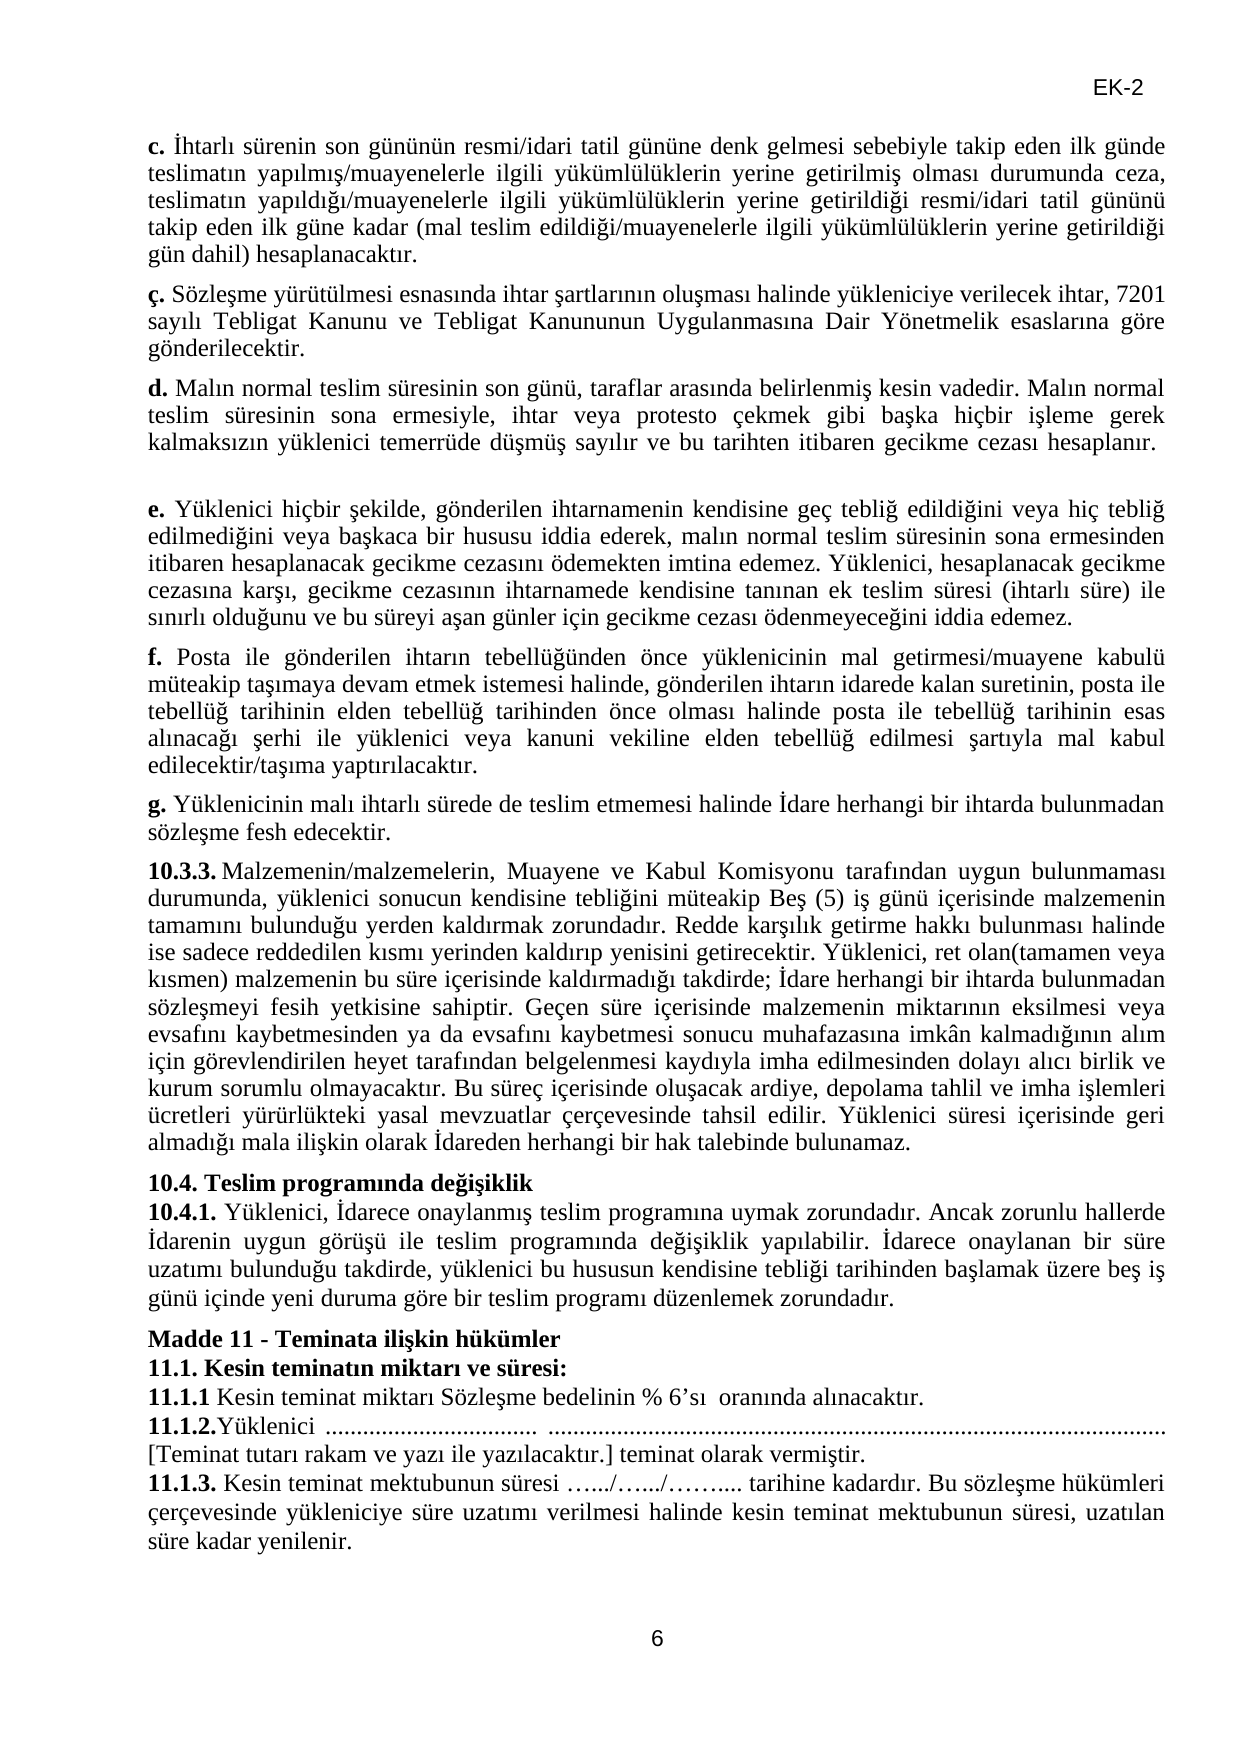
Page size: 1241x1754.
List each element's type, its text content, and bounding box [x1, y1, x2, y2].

text 10.3.3. Malzemenin/malzemelerin, Muayene ve Kabul Komisyonu tarafından uygun bulunmaması durumunda, yüklenici sonucun kendisine tebliğini müteakip Beş (5) iş günü içerisinde malzemenin tamamını bulunduğu yerden kaldırmak zorundadır. Redde karşılık getirme hakkı bulunması halinde ise sadece reddedilen kısmı yerinden kaldırıp yenisini getirecektir. Yüklenici, ret olan(tamamen veya kısmen) malzemenin bu süre içerisinde kaldırmadığı takdirde; İdare herhangi bir ihtarda bulunmadan sözleşmeyi fesih yetkisine sahiptir. Geçen süre içerisinde malzemenin miktarının eksilmesi veya evsafını kaybetmesinden ya da evsafını kaybetmesi sonucu muhafazasına imkân kalmadığının alım için görevlendirilen heyet tarafından belgelenmesi kaydıyla imha edilmesinden dolayı alıcı birlik ve kurum sorumlu olmayacaktır. Bu süreç içerisinde oluşacak ardiye, depolama tahlil ve imha işlemleri ücretleri yürürlükteki yasal mevzuatlar çerçevesinde tahsil edilir. Yüklenici süresi içerisinde geri almadığı mala ilişkin olarak İdareden herhangi bir hak talebinde bulunamaz. [148, 858, 1166, 1156]
text g. Yüklenicinin malı ihtarlı sürede de teslim etmemesi halinde İdare herhangi bir ihtarda bulunmadan sözleşme fesh edecektir. [148, 791, 1166, 845]
text 11.1.1 Kesin teminat miktarı Sözleşme bedelinin % 6’sı oranında alınacaktır. [148, 1382, 1166, 1411]
text d. Malın normal teslim süresinin son günü, taraflar arasında belirlenmiş kesin vadedir. Malın normal teslim süresinin sona ermesiyle, ihtar veya protesto çekmek gibi başka hiçbir işleme gerek kalmaksızın yüklenici temerrüde düşmüş sayılır ve bu tarihten itibaren gecikme cezası hesaplanır. [148, 374, 1166, 483]
text 11.1.2.Yüklenici .................................. ................................................................................................... [Teminat tutarı rakam ve yazı ile yazılacaktır.] teminat olarak vermiştir. [148, 1411, 1166, 1468]
text ç. Sözleşme yürütülmesi esnasında ihtar şartlarının oluşması halinde yükleniciye verilecek ihtar, 7201 sayılı Tebligat Kanunu ve Tebligat Kanununun Uygulanmasına Dair Yönetmelik esaslarına göre gönderilecektir. [148, 281, 1166, 362]
text c. İhtarlı sürenin son gününün resmi/idari tatil gününe denk gelmesi sebebiyle takip eden ilk günde teslimatın yapılmış/muayenelerle ilgili yükümlülüklerin yerine getirilmiş olması durumunda ceza, teslimatın yapıldığı/muayenelerle ilgili yükümlülüklerin yerine getirildiği resmi/idari tatil gününü takip eden ilk güne kadar (mal teslim edildiği/muayenelerle ilgili yükümlülüklerin yerine getirildiği gün dahil) hesaplanacaktır. [148, 133, 1166, 268]
text 10.4.1. Yüklenici, İdarece onaylanmış teslim programına uymak zorundadır. Ancak zorunlu hallerde İdarenin uygun görüşü ile teslim programında değişiklik yapılabilir. İdarece onaylanan bir süre uzatımı bulunduğu takdirde, yüklenici bu hususun kendisine tebliği tarihinden başlamak üzere beş iş günü içinde yeni duruma göre bir teslim programı düzenlemek zorundadır. [148, 1197, 1166, 1312]
text 11.1. Kesin teminatın miktarı ve süresi: [148, 1353, 1166, 1382]
text f. Posta ile gönderilen ihtarın tebellüğünden önce yüklenicinin mal getirmesi/muayene kabulü müteakip taşımaya devam etmek istemesi halinde, gönderilen ihtarın idarede kalan suretinin, posta ile tebellüğ tarihinin elden tebellüğ tarihinden önce olması halinde posta ile tebellüğ tarihinin esas alınacağı şerhi ile yüklenici veya kanuni vekiline elden tebellüğ edilmesi şartıyla mal kabul edilecektir/taşıma yaptırılacaktır. [148, 643, 1166, 779]
text Madde 11 - Teminata ilişkin hükümler [148, 1324, 1166, 1353]
text 10.4. Teslim programında değişiklik [148, 1168, 1166, 1197]
text e. Yüklenici hiçbir şekilde, gönderilen ihtarnamenin kendisine geç tebliğ edildiğini veya hiç tebliğ edilmediğini veya başkaca bir hususu iddia ederek, malın normal teslim süresinin sona ermesinden itibaren hesaplanacak gecikme cezasını ödemekten imtina edemez. Yüklenici, hesaplanacak gecikme cezasına karşı, gecikme cezasının ihtarnamede kendisine tanınan ek teslim süresi (ihtarlı süre) ile sınırlı olduğunu ve bu süreyi aşan günler için gecikme cezası ödenmeyeceğini iddia edemez. [148, 495, 1166, 631]
text 11.1.3. Kesin teminat mektubunun süresi ….../….../…….... tarihine kadardır. Bu sözleşme hükümleri çerçevesinde yükleniciye süre uzatımı verilmesi halinde kesin teminat mektubunun süresi, uzatılan süre kadar yenilenir. [148, 1468, 1166, 1554]
